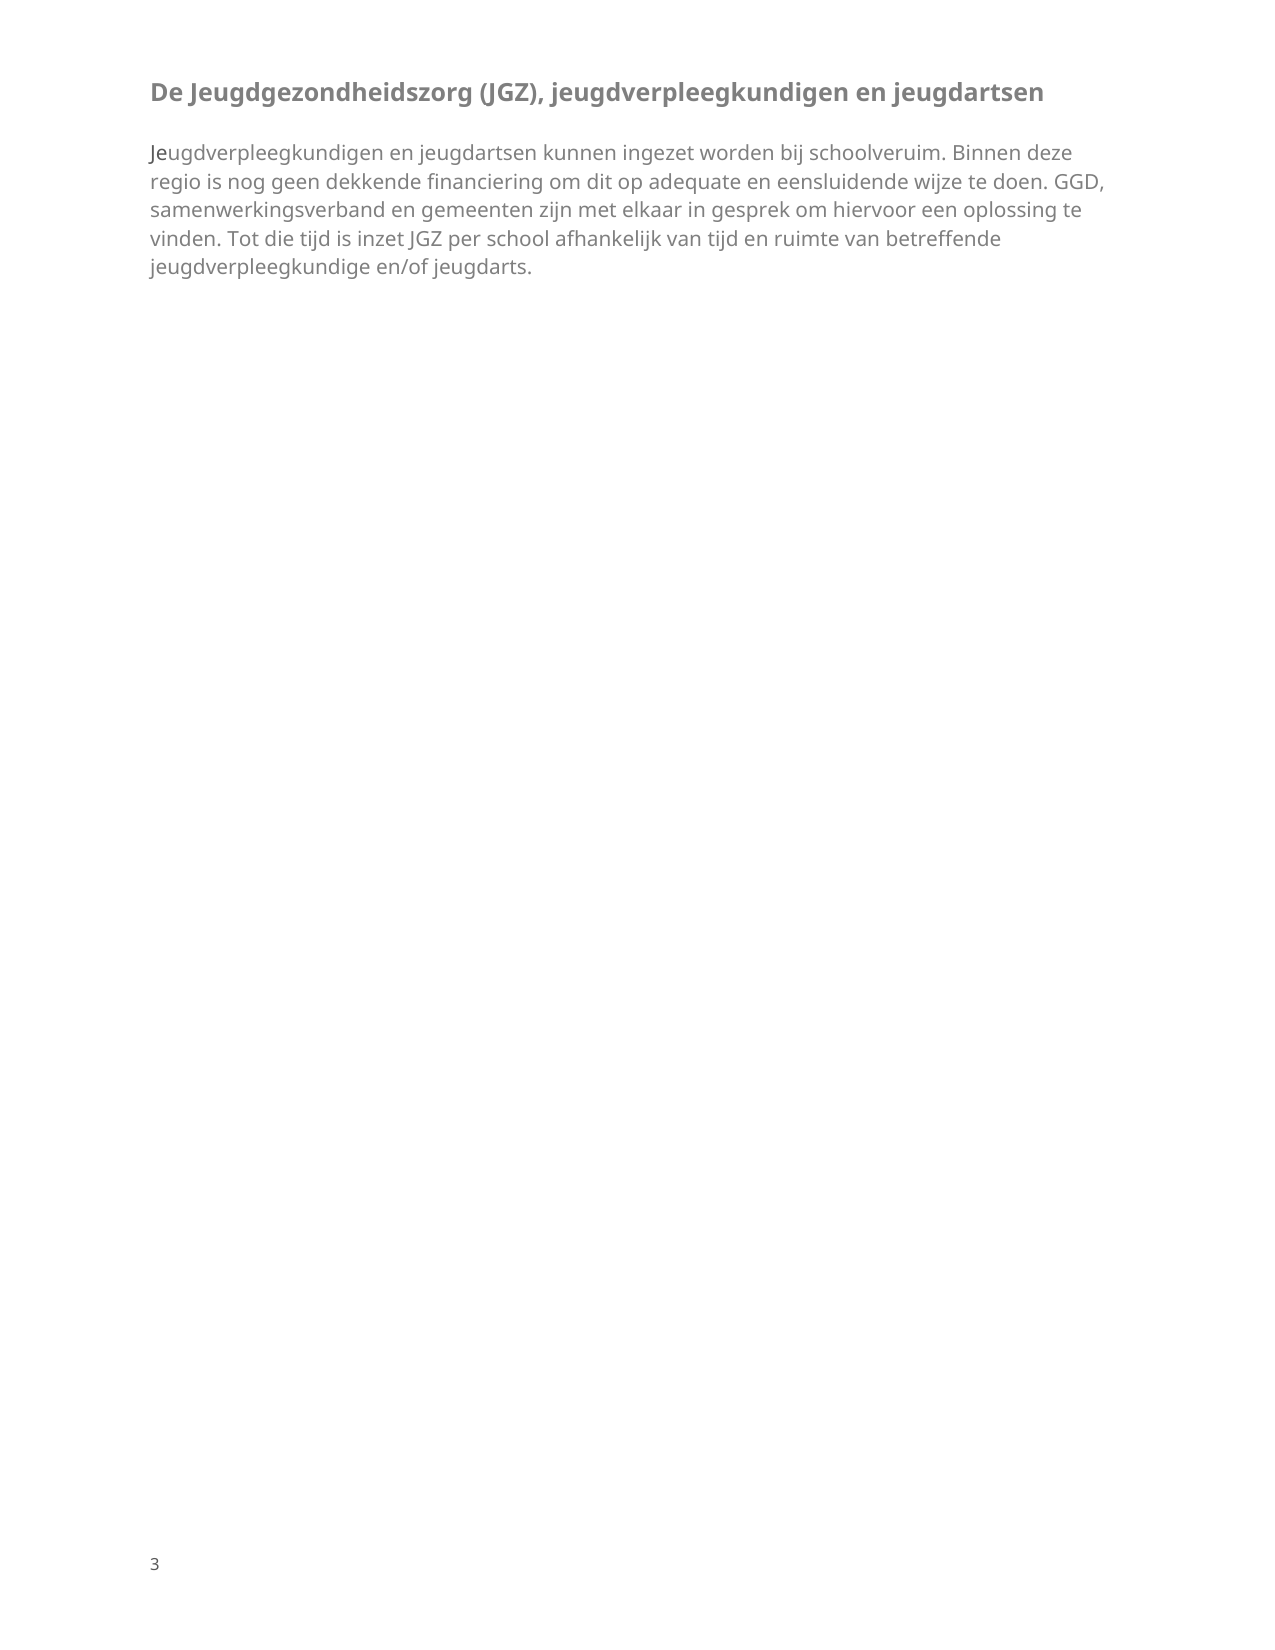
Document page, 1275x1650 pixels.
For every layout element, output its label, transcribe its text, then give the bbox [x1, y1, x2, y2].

text Jeugdverpleegkundigen en jeugdartsen kunnen ingezet worden bij schoolveruim. Binnen deze regio is nog geen dekkende financiering om dit op adequate en eensluidende wijze te doen. GGD, samenwerkingsverband en gemeenten zijn met elkaar in gesprek om hiervoor een oplossing te vinden. Tot die tijd is inzet JGZ per school afhankelijk van tijd en ruimte van betreffende jeugdverpleegkundige en/of jeugdarts. [150, 138, 1125, 281]
subtitle De Jeugdgezondheidszorg (JGZ), jeugdverpleegkundigen en jeugdartsen [150, 75, 1125, 109]
